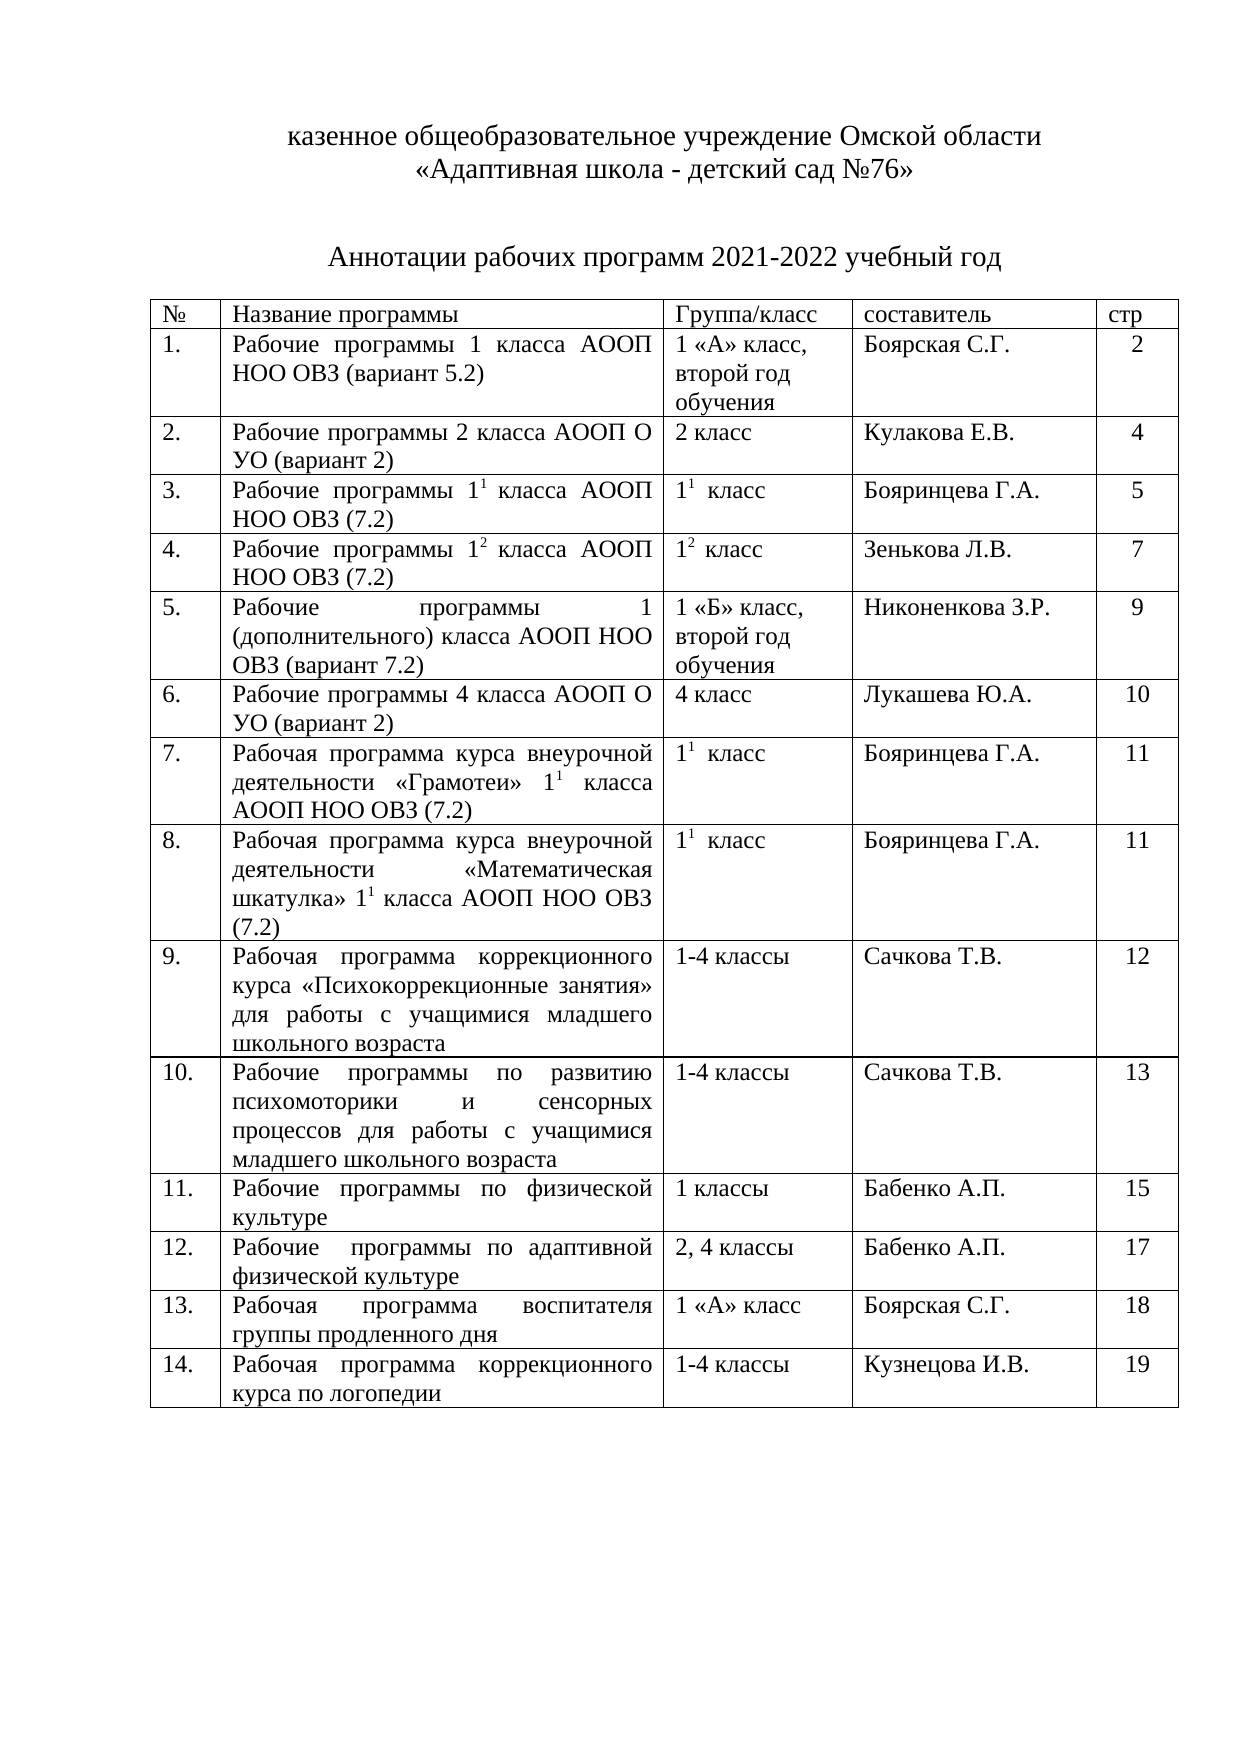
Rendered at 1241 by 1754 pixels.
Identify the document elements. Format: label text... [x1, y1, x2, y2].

table_cell 1-4 классы [664, 941, 852, 1056]
table_cell Рабочая программа коррекционного курса «Психокоррекционные занятия» для работы с учащимися младшего школьного возраста [221, 941, 663, 1056]
table_cell Зенькова Л.В. [853, 534, 1096, 591]
table_header Название программы [221, 300, 663, 328]
table_cell 1 «Б» класс, второй год обучения [664, 592, 852, 678]
table_cell [151, 1349, 220, 1407]
table_cell 12 [1097, 941, 1178, 1056]
table_cell Кулакова Е.В. [853, 417, 1096, 474]
table_cell 1-4 классы [664, 1058, 852, 1172]
table_header стр [1097, 300, 1178, 328]
table_cell 1 «А» класс [664, 1291, 852, 1348]
table_cell Рабочие программы 1 (дополнительного) класса АООП НОО ОВЗ (вариант 7.2) [221, 592, 663, 678]
table_cell 1 классы [664, 1174, 852, 1231]
table_cell [151, 1291, 220, 1348]
table_cell [151, 1058, 220, 1172]
table_cell [151, 1232, 220, 1289]
table_cell 10 [1097, 680, 1178, 737]
table_header № [151, 300, 220, 328]
table_cell [151, 592, 220, 678]
table_cell 2 класс [664, 417, 852, 474]
table_cell Сачкова Т.В. [853, 941, 1096, 1056]
table_cell Боярская С.Г. [853, 1291, 1096, 1348]
table_cell 17 [1097, 1232, 1178, 1289]
table_cell Бояринцева Г.А. [853, 738, 1096, 824]
table_cell Бояринцева Г.А. [853, 825, 1096, 940]
table_cell 15 [1097, 1174, 1178, 1231]
table_cell Рабочая программа коррекционного курса по логопедии [221, 1349, 663, 1407]
text Аннотации рабочих программ 2021-2022 учебный год [177, 239, 1152, 273]
table_cell 1 «А» класс, второй год обучения [664, 329, 852, 416]
table_cell Бабенко А.П. [853, 1174, 1096, 1231]
table_cell 12 класс [664, 534, 852, 591]
table_cell Рабочие программы 11 класса АООП НОО ОВЗ (7.2) [221, 475, 663, 533]
table_cell 9 [1097, 592, 1178, 678]
table_cell 18 [1097, 1291, 1178, 1348]
table_cell [151, 738, 220, 824]
text «Адаптивная школа - детский сад №76» [177, 152, 1152, 185]
table_cell Рабочая программа курса внеурочной деятельности «Математическая шкатулка» 11 класса АООП НОО ОВЗ (7.2) [221, 825, 663, 940]
table_cell Бабенко А.П. [853, 1232, 1096, 1289]
table_cell [151, 680, 220, 737]
table_cell Рабочие программы 12 класса АООП НОО ОВЗ (7.2) [221, 534, 663, 591]
table_cell Рабочие программы по адаптивной физической культуре [221, 1232, 663, 1289]
table_cell [151, 475, 220, 533]
table_cell 2, 4 классы [664, 1232, 852, 1289]
table_cell 11 [1097, 825, 1178, 940]
table_cell Бояринцева Г.А. [853, 475, 1096, 533]
table_cell 1-4 классы [664, 1349, 852, 1407]
table_cell Лукашева Ю.А. [853, 680, 1096, 737]
table_cell 4 [1097, 417, 1178, 474]
table_cell [151, 1174, 220, 1231]
text казенное общеобразовательное учреждение Омской области [177, 118, 1152, 152]
table_cell [151, 329, 220, 416]
table_cell Сачкова Т.В. [853, 1058, 1096, 1172]
table_cell Рабочие программы 1 класса АООП НОО ОВЗ (вариант 5.2) [221, 329, 663, 416]
table_cell Кузнецова И.В. [853, 1349, 1096, 1407]
table_cell [151, 417, 220, 474]
table_cell 11 [1097, 738, 1178, 824]
table_cell 7 [1097, 534, 1178, 591]
table_cell 11 класс [664, 475, 852, 533]
table_cell Рабочие программы 2 класса АООП О УО (вариант 2) [221, 417, 663, 474]
table_cell [151, 825, 220, 940]
table_cell Рабочая программа воспитателя группы продленного дня [221, 1291, 663, 1348]
table_cell Рабочие программы по физической культуре [221, 1174, 663, 1231]
table_cell 11 класс [664, 738, 852, 824]
table_cell 2 [1097, 329, 1178, 416]
table_cell Рабочие программы по развитию психомоторики и сенсорных процессов для работы с учащимися младшего школьного возраста [221, 1058, 663, 1172]
table_cell Никоненкова З.Р. [853, 592, 1096, 678]
table_cell Боярская С.Г. [853, 329, 1096, 416]
table_cell Рабочая программа курса внеурочной деятельности «Грамотеи» 11 класса АООП НОО ОВЗ (7.2) [221, 738, 663, 824]
table_cell 13 [1097, 1058, 1178, 1172]
table_header Группа/класс [664, 300, 852, 328]
table_cell 11 класс [664, 825, 852, 940]
table_header составитель [853, 300, 1096, 328]
table_cell [151, 941, 220, 1056]
table_cell 5 [1097, 475, 1178, 533]
table_cell 19 [1097, 1349, 1178, 1407]
table_cell Рабочие программы 4 класса АООП О УО (вариант 2) [221, 680, 663, 737]
table_cell 4 класс [664, 680, 852, 737]
table_cell [151, 534, 220, 591]
